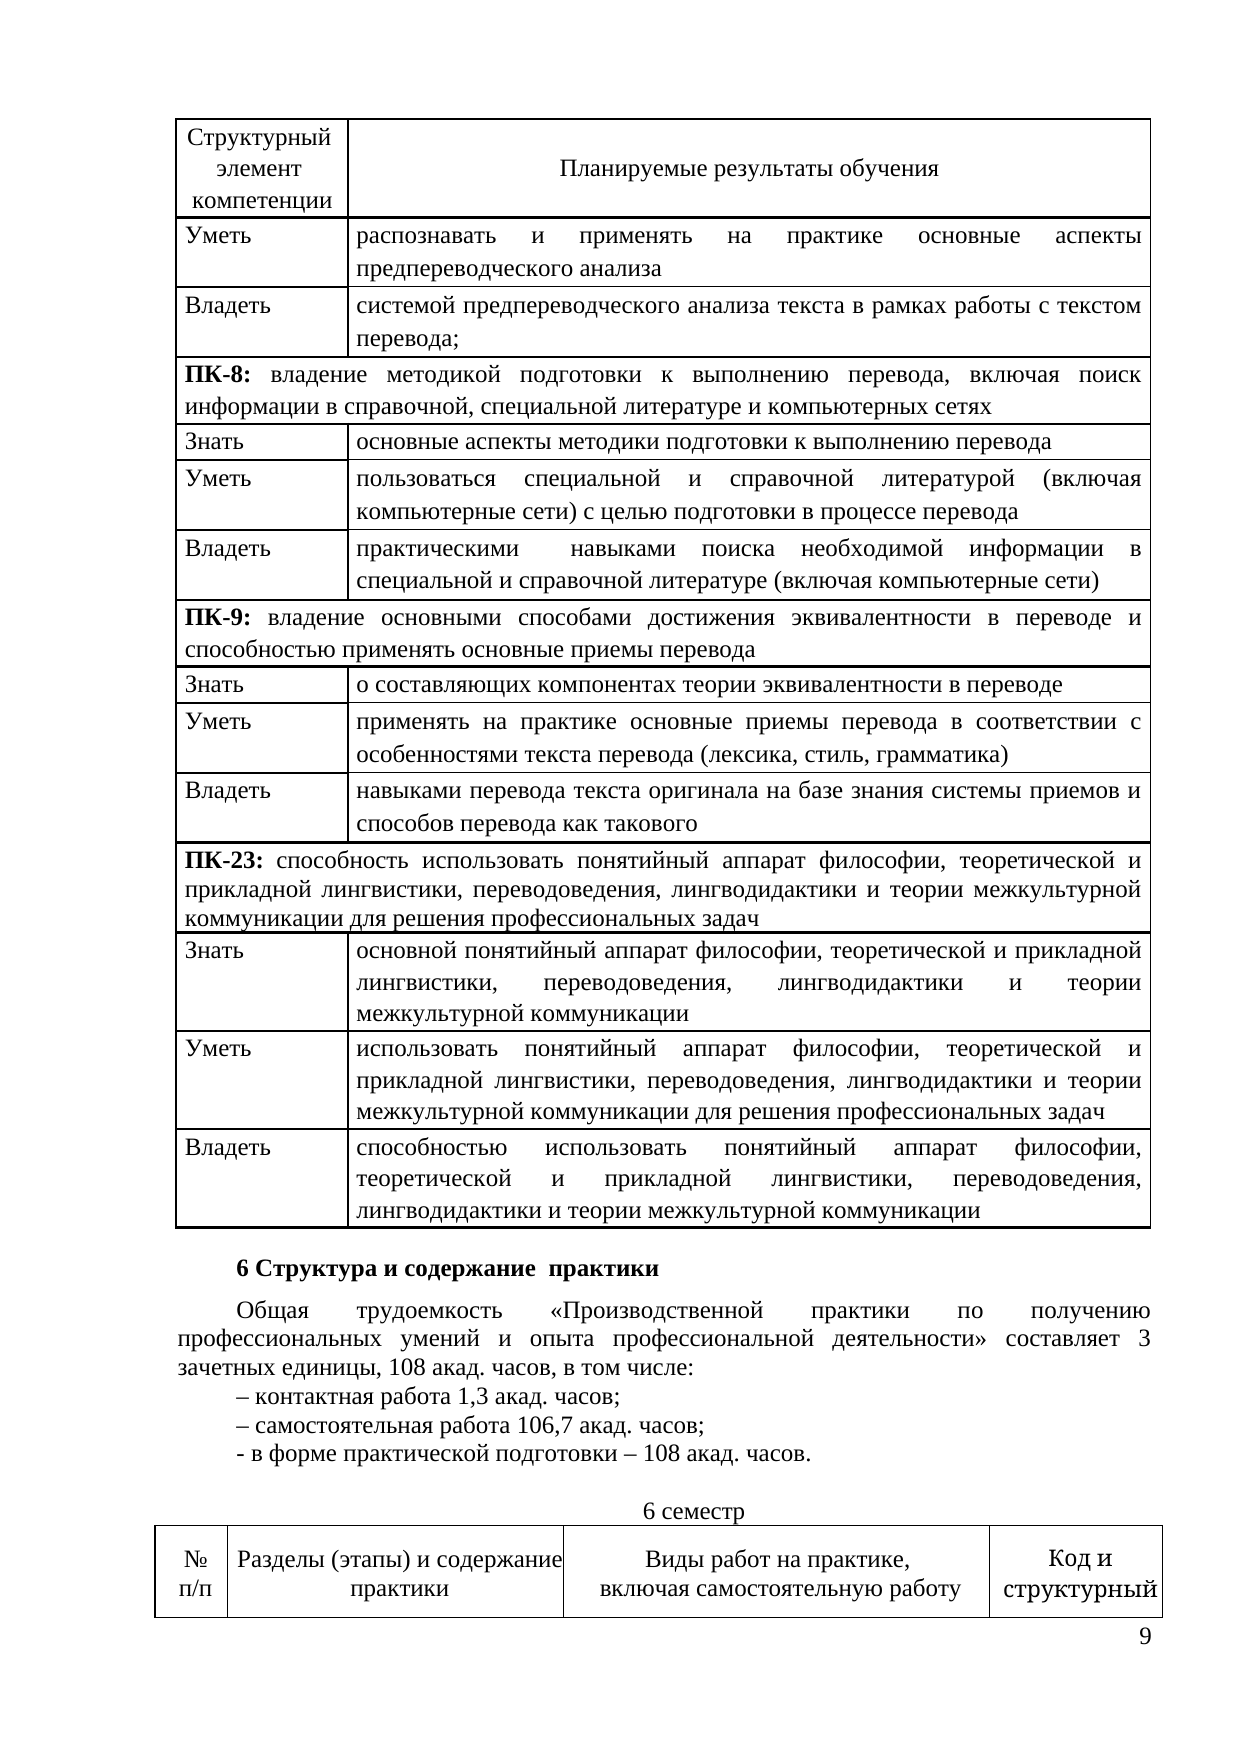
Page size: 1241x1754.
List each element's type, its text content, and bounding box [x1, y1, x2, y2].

table_cell Владеть [177, 531, 347, 599]
text - в форме практической подготовки – 108 акад. часов. [177, 1438, 1152, 1467]
table_cell ПК-23: способность использовать понятийный аппарат философии, теоретической и прикладной лингвистики, переводоведения, лингводидактики и теории межкультурной коммуникации для решения профессиональных задач [177, 844, 1150, 931]
table_cell распознавать и применять на практике основные аспекты предпереводческого анализа [349, 219, 1150, 286]
table_cell Уметь [177, 219, 347, 286]
table_cell Знать [177, 425, 347, 459]
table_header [228, 1526, 563, 1617]
table_cell Уметь [177, 704, 347, 772]
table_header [990, 1526, 1162, 1617]
subtitle 6 Структура и содержание практики [236, 1253, 1152, 1282]
table_cell о составляющих компонентах теории эквивалентности в переводе [349, 668, 1150, 702]
table_cell практическими навыками поиска необходимой информации в специальной и справочной литературе (включая компьютерные сети) [349, 530, 1150, 599]
table_cell Владеть [177, 1130, 347, 1226]
table_cell основные аспекты методики подготовки к выполнению перевода [349, 425, 1150, 459]
text – самостоятельная работа 106,7 акад. часов; [177, 1410, 1152, 1438]
table_cell Знать [177, 934, 347, 1030]
text 6 семестр [177, 1496, 1152, 1525]
table_cell использовать понятийный аппарат философии, теоретической и прикладной лингвистики, переводоведения, лингводидактики и теории межкультурной коммуникации для решения профессиональных задач [349, 1032, 1150, 1128]
text Общая трудоемкость «Производственной практики по получению профессиональных умений и опыта профессиональной деятельности» составляет 3 зачетных единицы, 108 акад. часов, в том числе: [177, 1295, 1152, 1381]
table_cell Уметь [177, 461, 347, 529]
table_cell ПК-8: владение методикой подготовки к выполнению перевода, включая поиск информации в справочной, специальной литературе и компьютерных сетях [177, 358, 1150, 423]
table_cell системой предпереводческого анализа текста в рамках работы с текстом перевода; [349, 287, 1150, 356]
table_header № п/п [156, 1526, 227, 1617]
table_cell основной понятийный аппарат философии, теоретической и прикладной лингвистики, переводоведения, лингводидактики и теории межкультурной коммуникации [349, 934, 1150, 1030]
table_cell Знать [177, 668, 347, 702]
table_cell пользоваться специальной и справочной литературой (включая компьютерные сети) с целью подготовки в процессе перевода [349, 460, 1150, 529]
table_cell способностью использовать понятийный аппарат философии, теоретической и прикладной лингвистики, переводоведения, лингводидактики и теории межкультурной коммуникации [349, 1130, 1150, 1226]
text – контактная работа 1,3 акад. часов; [177, 1381, 1152, 1410]
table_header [564, 1526, 989, 1617]
table_header Структурный элемент компетенции [177, 120, 347, 216]
table_cell навыками перевода текста оригинала на базе знания системы приемов и способов перевода как такового [349, 773, 1150, 841]
table_cell Владеть [177, 774, 347, 841]
table_cell Владеть [177, 288, 347, 356]
table_cell ПК-9: владение основными способами достижения эквивалентности в переводе и способностью применять основные приемы перевода [177, 601, 1150, 665]
table_header Планируемые результаты обучения [349, 120, 1150, 216]
table_cell Уметь [177, 1032, 347, 1128]
table_cell применять на практике основные приемы перевода в соответствии с особенностями текста перевода (лексика, стиль, грамматика) [349, 703, 1150, 772]
